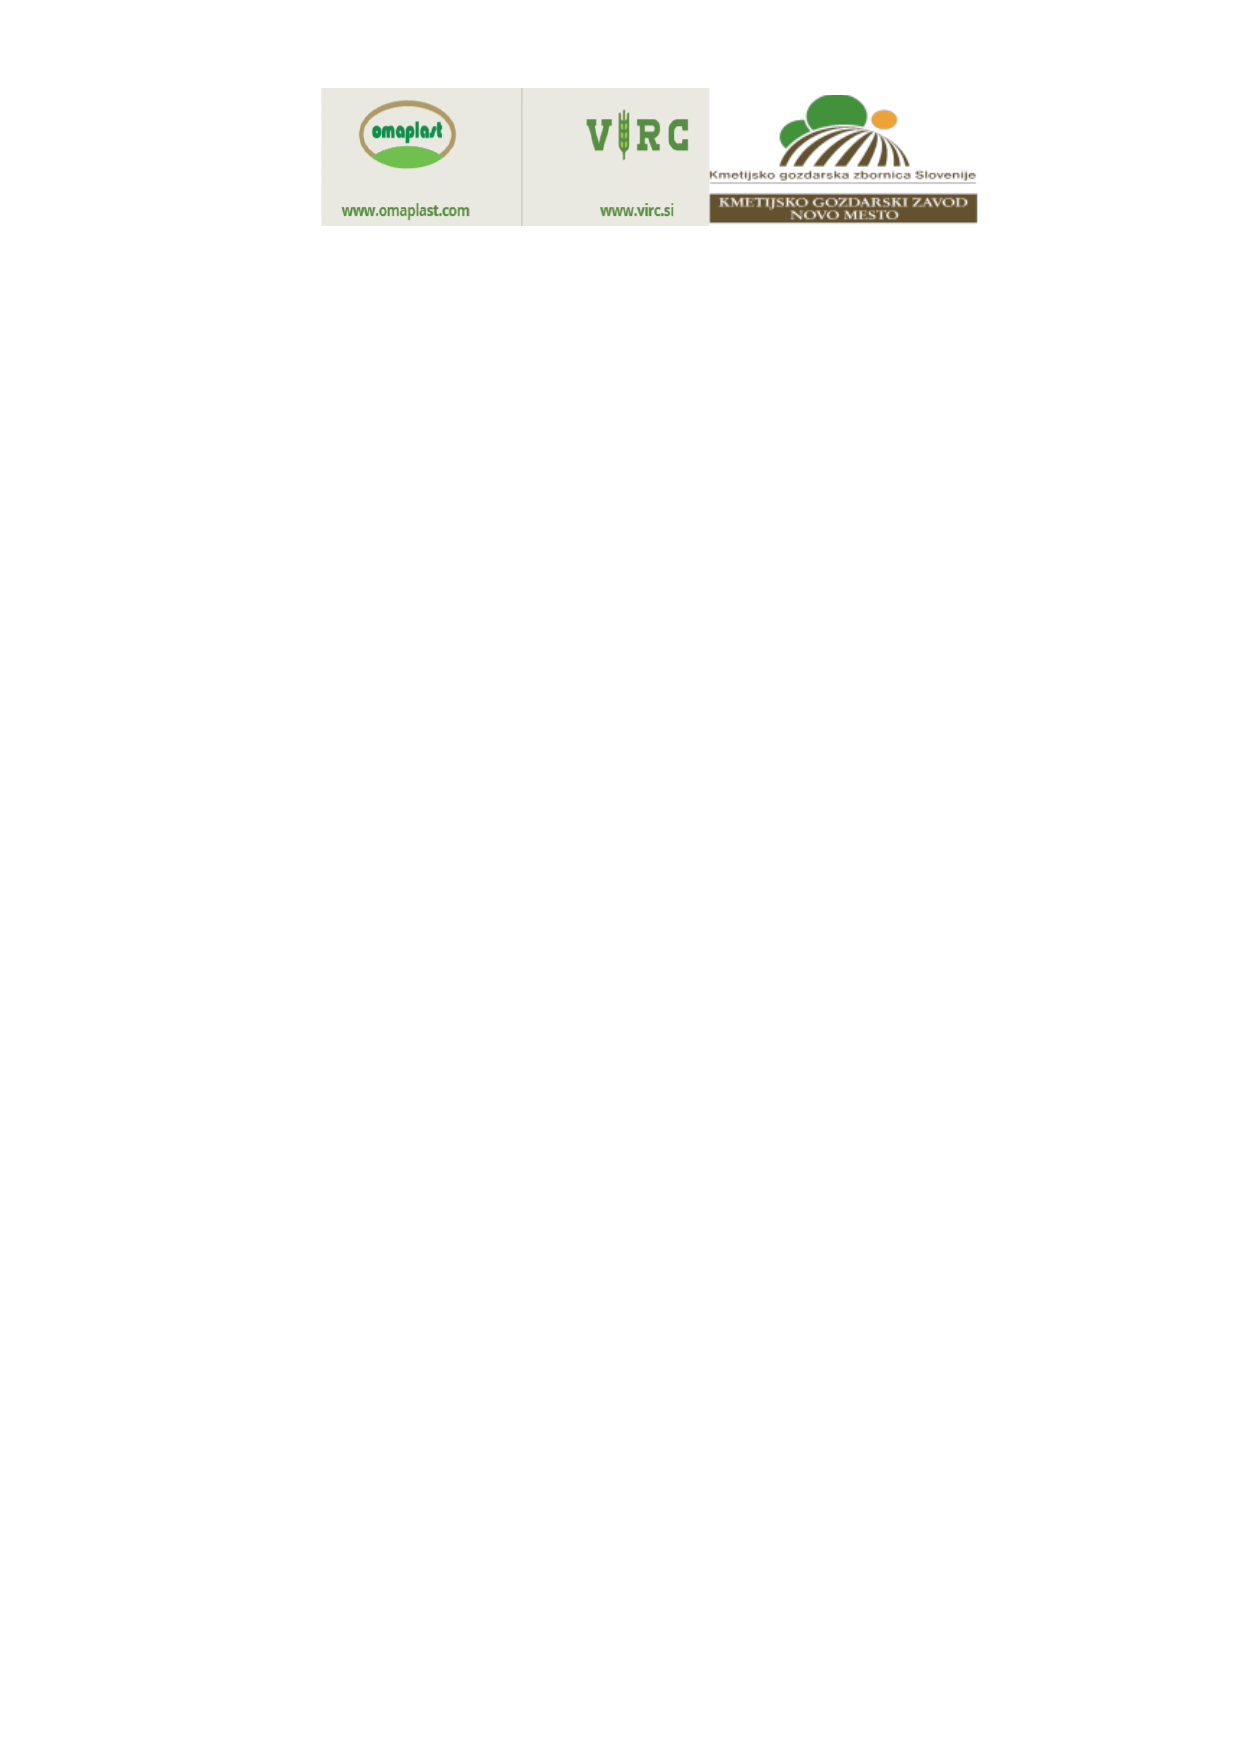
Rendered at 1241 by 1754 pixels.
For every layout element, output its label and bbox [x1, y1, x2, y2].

picture [321, 88, 979, 226]
